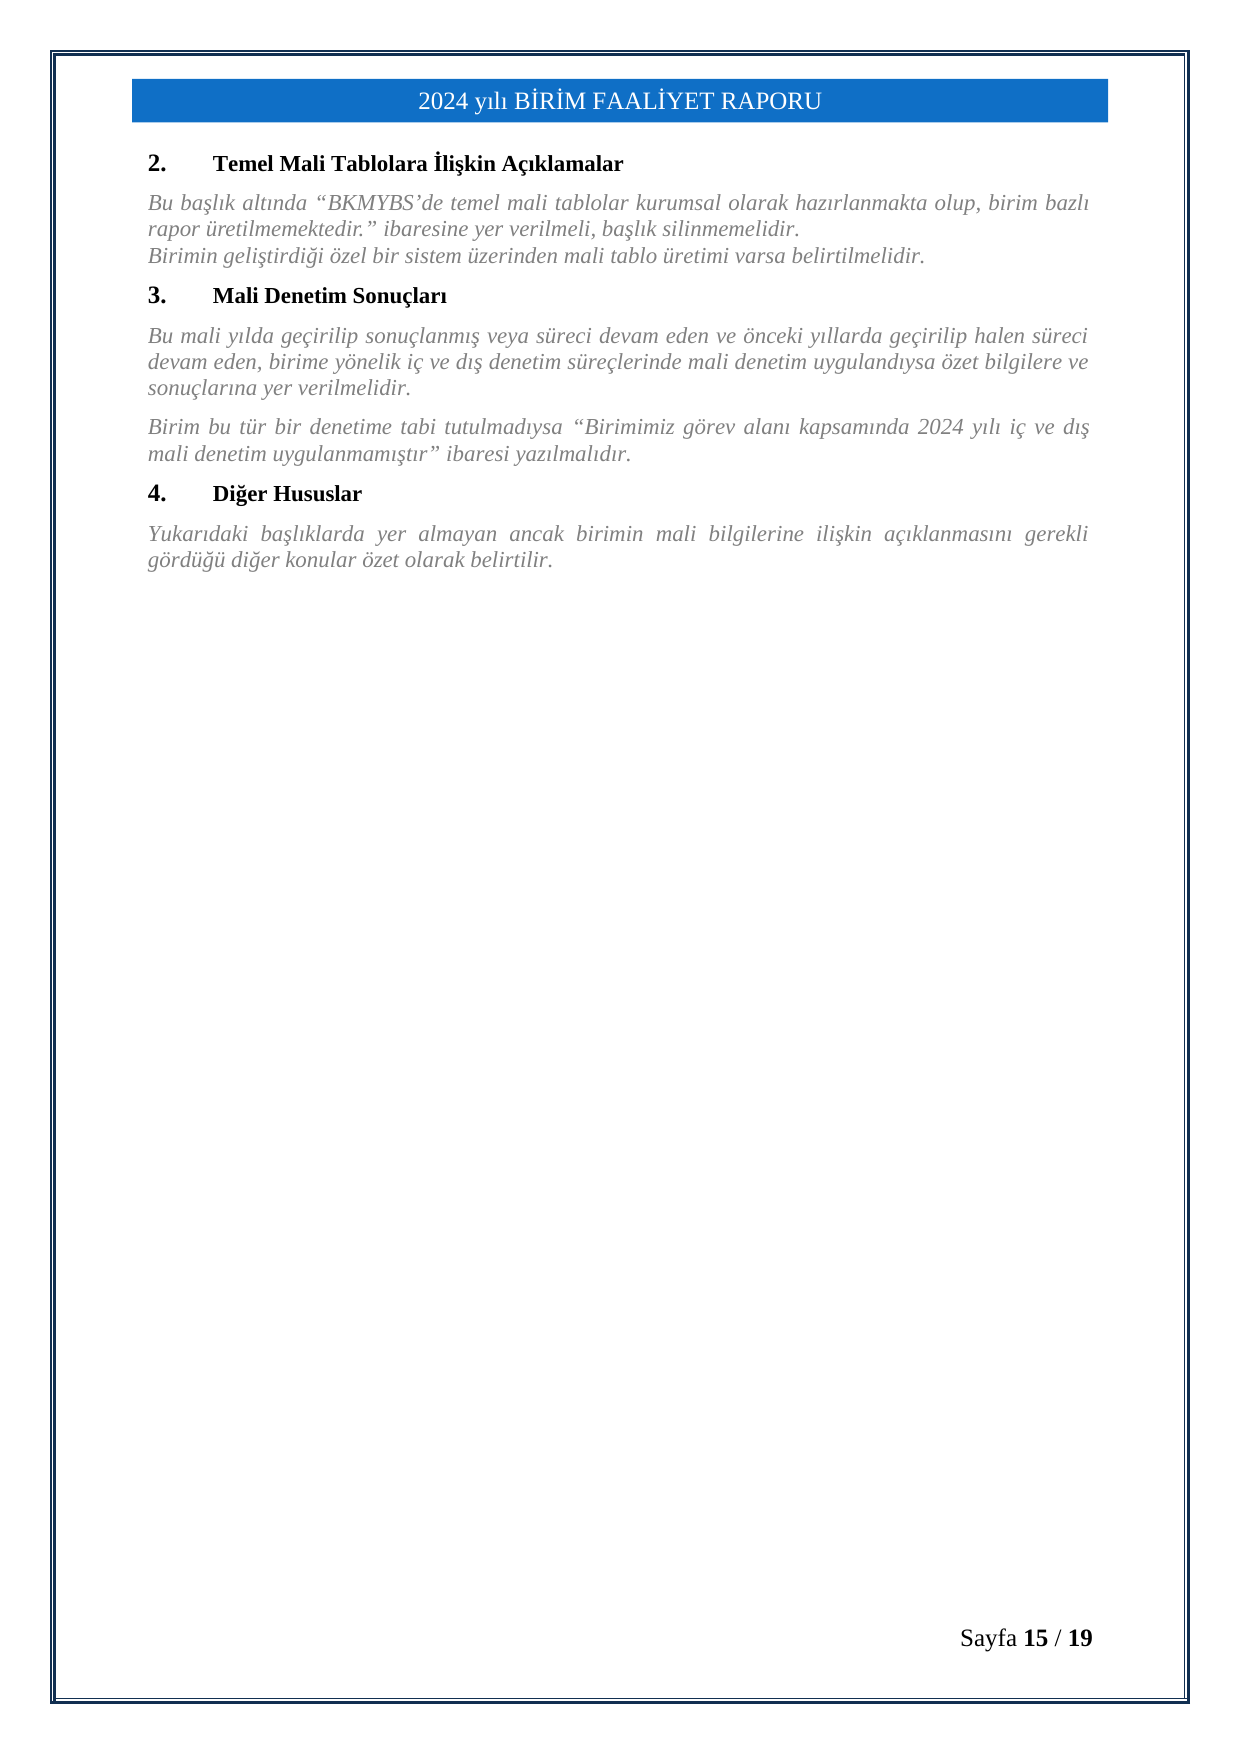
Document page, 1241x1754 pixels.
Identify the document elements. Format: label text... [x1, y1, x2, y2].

text Yukarıdaki başlıklarda yer almayan ancak birimin mali bilgilerine ilişkin açıklanmasını gerekli gördüğü diğer konular özet olarak belirtilir. [148, 520, 1092, 572]
subtitle Temel Mali Tablolara İlişkin Açıklamalar [148, 148, 1092, 176]
text Bu mali yılda geçirilip sonuçlanmış veya süreci devam eden ve önceki yıllarda geçirilip halen süreci devam eden, birime yönelik iç ve dış denetim süreçlerinde mali denetim uygulandıysa özet bilgilere ve sonuçlarına yer verilmelidir. [148, 322, 1092, 401]
text Birimin geliştirdiği özel bir sistem üzerinden mali tablo üretimi varsa belirtilmelidir. [148, 242, 1092, 268]
subtitle Diğer Hususlar [148, 478, 1092, 507]
text Bu başlık altında “BKMYBS’de temel mali tablolar kurumsal olarak hazırlanmakta olup, birim bazlı rapor üretilmemektedir.” ibaresine yer verilmeli, başlık silinmemelidir. [148, 189, 1092, 242]
subtitle Mali Denetim Sonuçları [148, 281, 1092, 309]
text Birim bu tür bir denetime tabi tutulmadıysa “Birimimiz görev alanı kapsamında 2024 yılı iç ve dış mali denetim uygulanmamıştır” ibaresi yazılmalıdır. [148, 413, 1092, 466]
